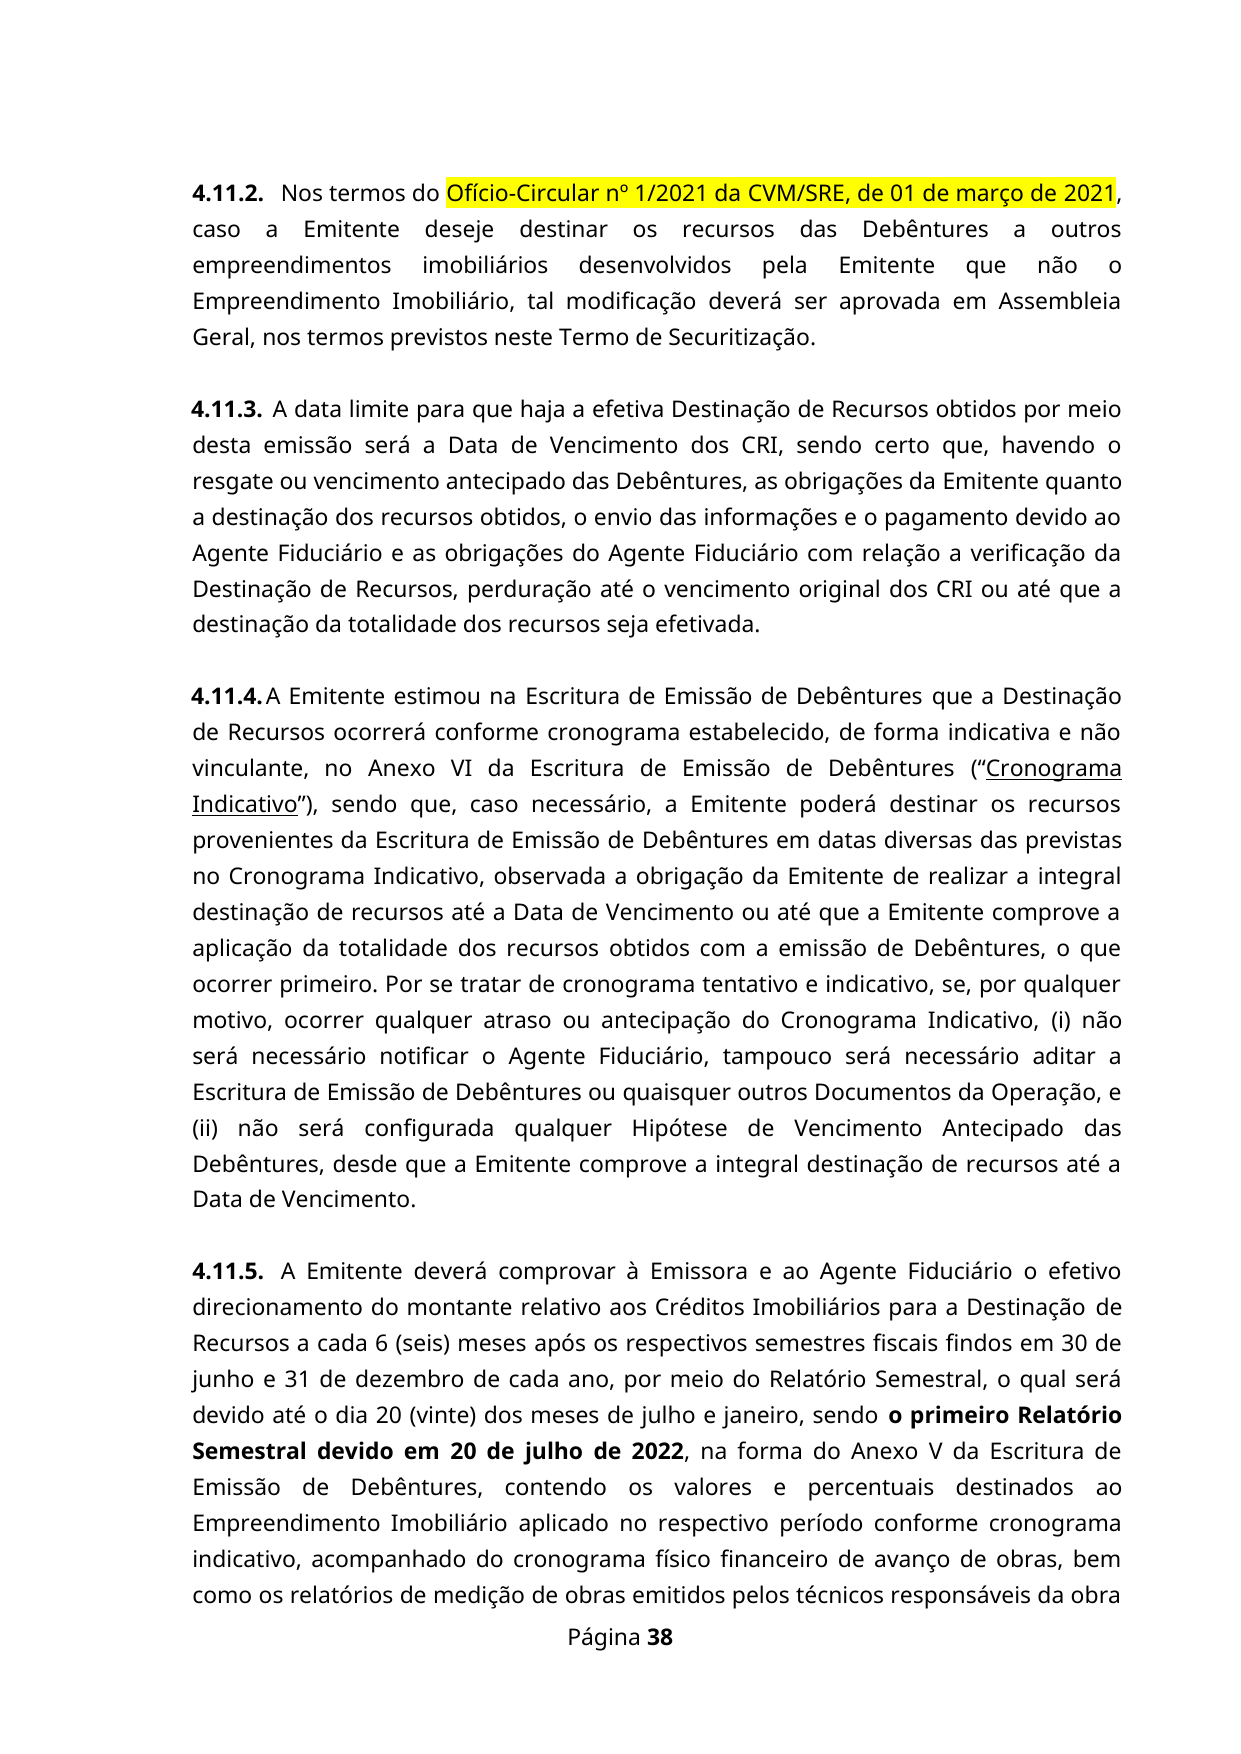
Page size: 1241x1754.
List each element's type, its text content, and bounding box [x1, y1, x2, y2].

list Nos termos do Ofício-Circular nº 1/2021 da CVM/SRE, de 01 de março de 2021, caso a Emitente deseje destinar os recursos das Debêntures a outros empreendimentos imobiliários desenvolvidos pela Emitente que não o Empreendimento Imobiliário, tal modificação deverá ser aprovada em Assembleia Geral, nos termos previstos neste Termo de Securitização. [192, 177, 1122, 352]
list A data limite para que haja a efetiva Destinação de Recursos obtidos por meio desta emissão será a Data de Vencimento dos CRI, sendo certo que, havendo o resgate ou vencimento antecipado das Debêntures, as obrigações da Emitente quanto a destinação dos recursos obtidos, o envio das informações e o pagamento devido ao Agente Fiduciário e as obrigações do Agente Fiduciário com relação a verificação da Destinação de Recursos, perduração até o vencimento original dos CRI ou até que a destinação da totalidade dos recursos seja efetivada. [191, 393, 1122, 640]
list A Emitente estimou na Escritura de Emissão de Debêntures que a Destinação de Recursos ocorrerá conforme cronograma estabelecido, de forma indicativa e não vinculante, no Anexo VI da Escritura de Emissão de Debêntures (“Cronograma Indicativo”), sendo que, caso necessário, a Emitente poderá destinar os recursos provenientes da Escritura de Emissão de Debêntures em datas diversas das previstas no Cronograma Indicativo, observada a obrigação da Emitente de realizar a integral destinação de recursos até a Data de Vencimento ou até que a Emitente comprove a aplicação da totalidade dos recursos obtidos com a emissão de Debêntures, o que ocorrer primeiro. Por se tratar de cronograma tentativo e indicativo, se, por qualquer motivo, ocorrer qualquer atraso ou antecipação do Cronograma Indicativo, (i) não será necessário notificar o Agente Fiduciário, tampouco será necessário aditar a Escritura de Emissão de Debêntures ou quaisquer outros Documentos da Operação, e (ii) não será configurada qualquer Hipótese de Vencimento Antecipado das Debêntures, desde que a Emitente comprove a integral destinação de recursos até a Data de Vencimento. [191, 680, 1122, 1215]
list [192, 1255, 1122, 1610]
